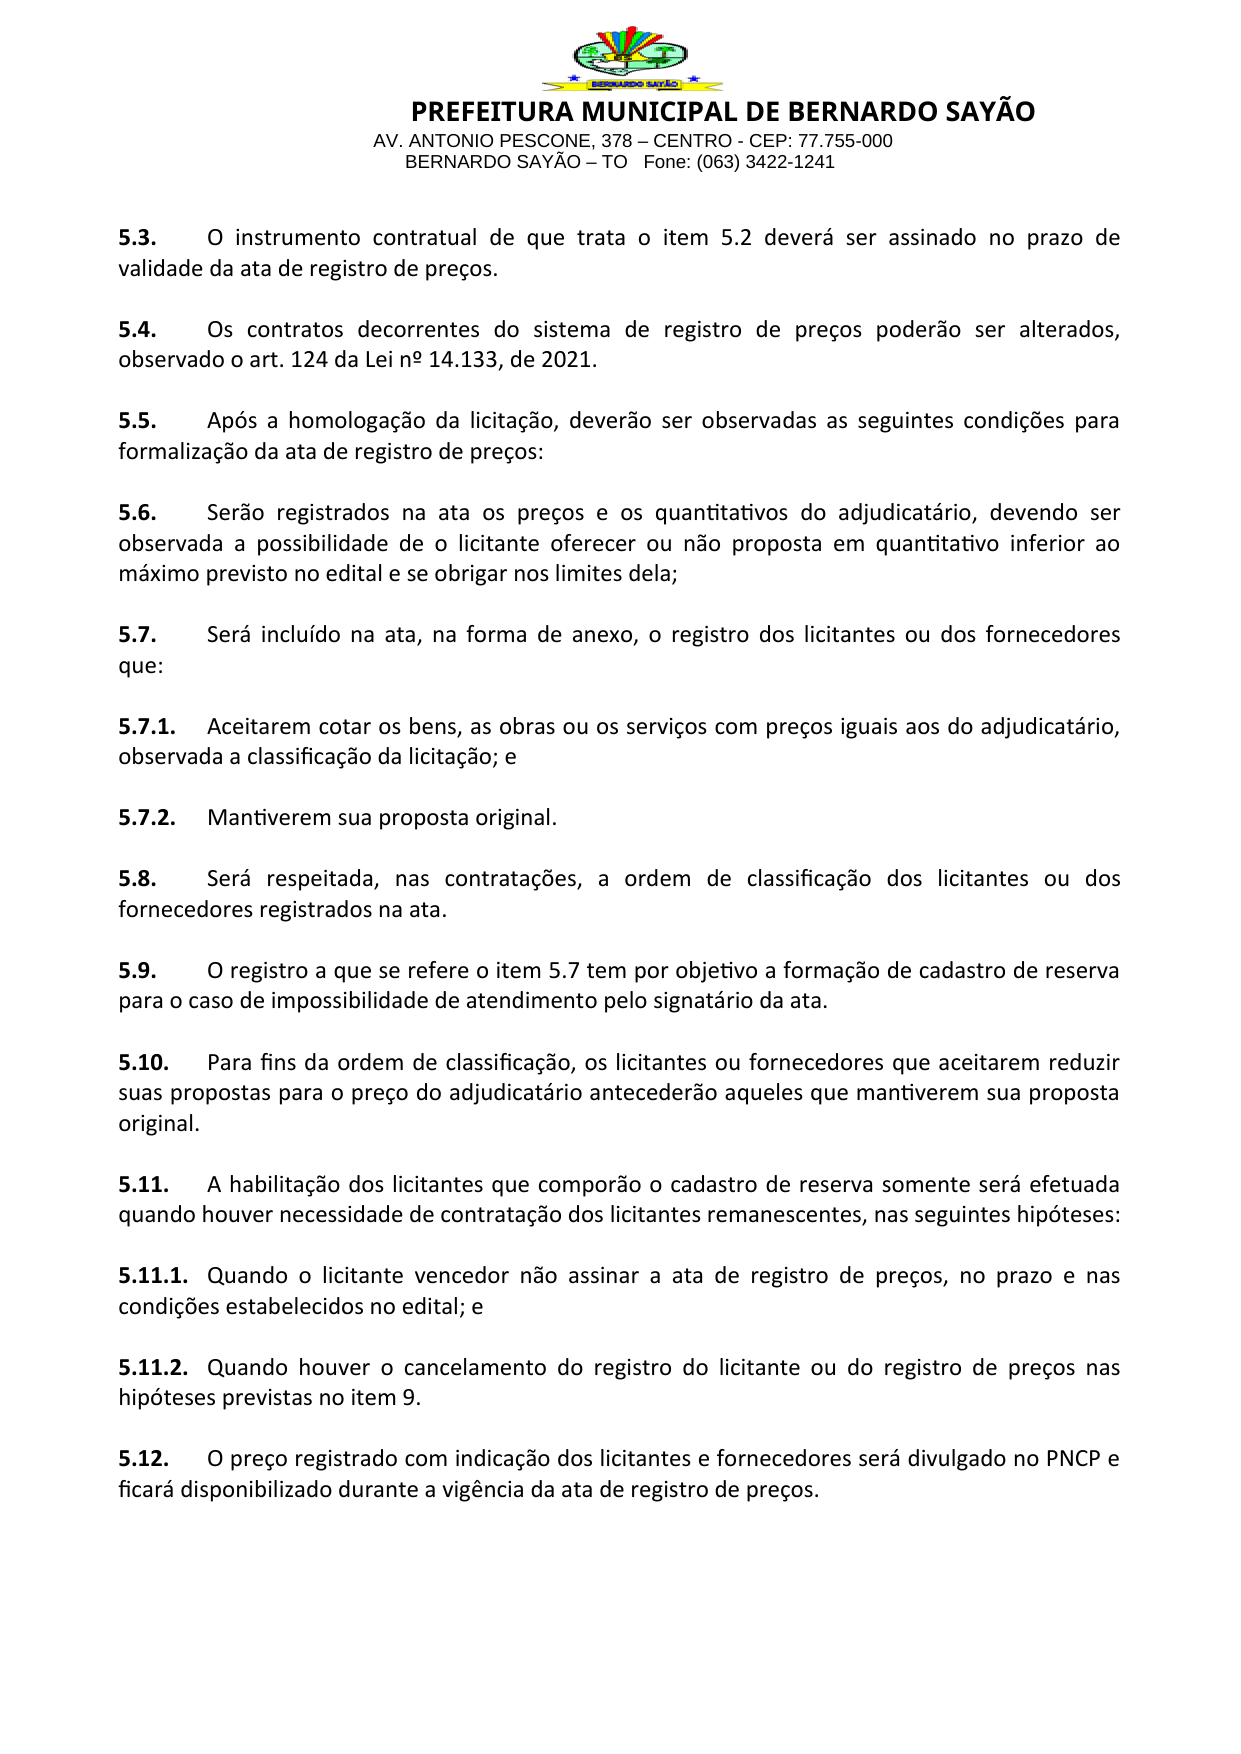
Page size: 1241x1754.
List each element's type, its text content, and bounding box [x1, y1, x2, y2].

list Será incluído na ata, na forma de anexo, o registro dos licitantes ou dos fornecedores que: [118, 618, 1122, 679]
list O registro a que se refere o item 5.7 tem por objetivo a formação de cadastro de reserva para o caso de impossibilidade de atendimento pelo signatário da ata. [118, 954, 1122, 1015]
list Serão registrados na ata os preços e os quantitativos do adjudicatário, devendo ser observada a possibilidade de o licitante oferecer ou não proposta em quantitativo inferior ao máximo previsto no edital e se obrigar nos limites dela; [118, 496, 1122, 588]
list Para fins da ordem de classificação, os licitantes ou fornecedores que aceitarem reduzir suas propostas para o preço do adjudicatário antecederão aqueles que mantiverem sua proposta original. [118, 1046, 1122, 1137]
list Será respeitada, nas contratações, a ordem de classificação dos licitantes ou dos fornecedores registrados na ata. [118, 862, 1122, 923]
list A habilitação dos licitantes que comporão o cadastro de reserva somente será efetuada quando houver necessidade de contratação dos licitantes remanescentes, nas seguintes hipóteses: [118, 1168, 1122, 1229]
list Aceitarem cotar os bens, as obras ou os serviços com preços iguais aos do adjudicatário, observada a classificação da licitação; e [118, 710, 1122, 771]
list O preço registrado com indicação dos licitantes e fornecedores será divulgado no PNCP e ficará disponibilizado durante a vigência da ata de registro de preços. [118, 1442, 1122, 1503]
list Quando o licitante vencedor não assinar a ata de registro de preços, no prazo e nas condições estabelecidos no edital; e [118, 1259, 1122, 1320]
picture [540, 25, 724, 91]
list O instrumento contratual de que trata o item 5.2 deverá ser assinado no prazo de validade da ata de registro de preços. [118, 222, 1122, 283]
list Quando houver o cancelamento do registro do licitante ou do registro de preços nas hipóteses previstas no item 9. [118, 1351, 1122, 1412]
list Após a homologação da licitação, deverão ser observadas as seguintes condições para formalização da ata de registro de preços: [118, 405, 1122, 466]
list Os contratos decorrentes do sistema de registro de preços poderão ser alterados, observado o art. 124 da Lei nº 14.133, de 2021. [118, 313, 1122, 374]
list Mantiverem sua proposta original. [118, 801, 1122, 832]
